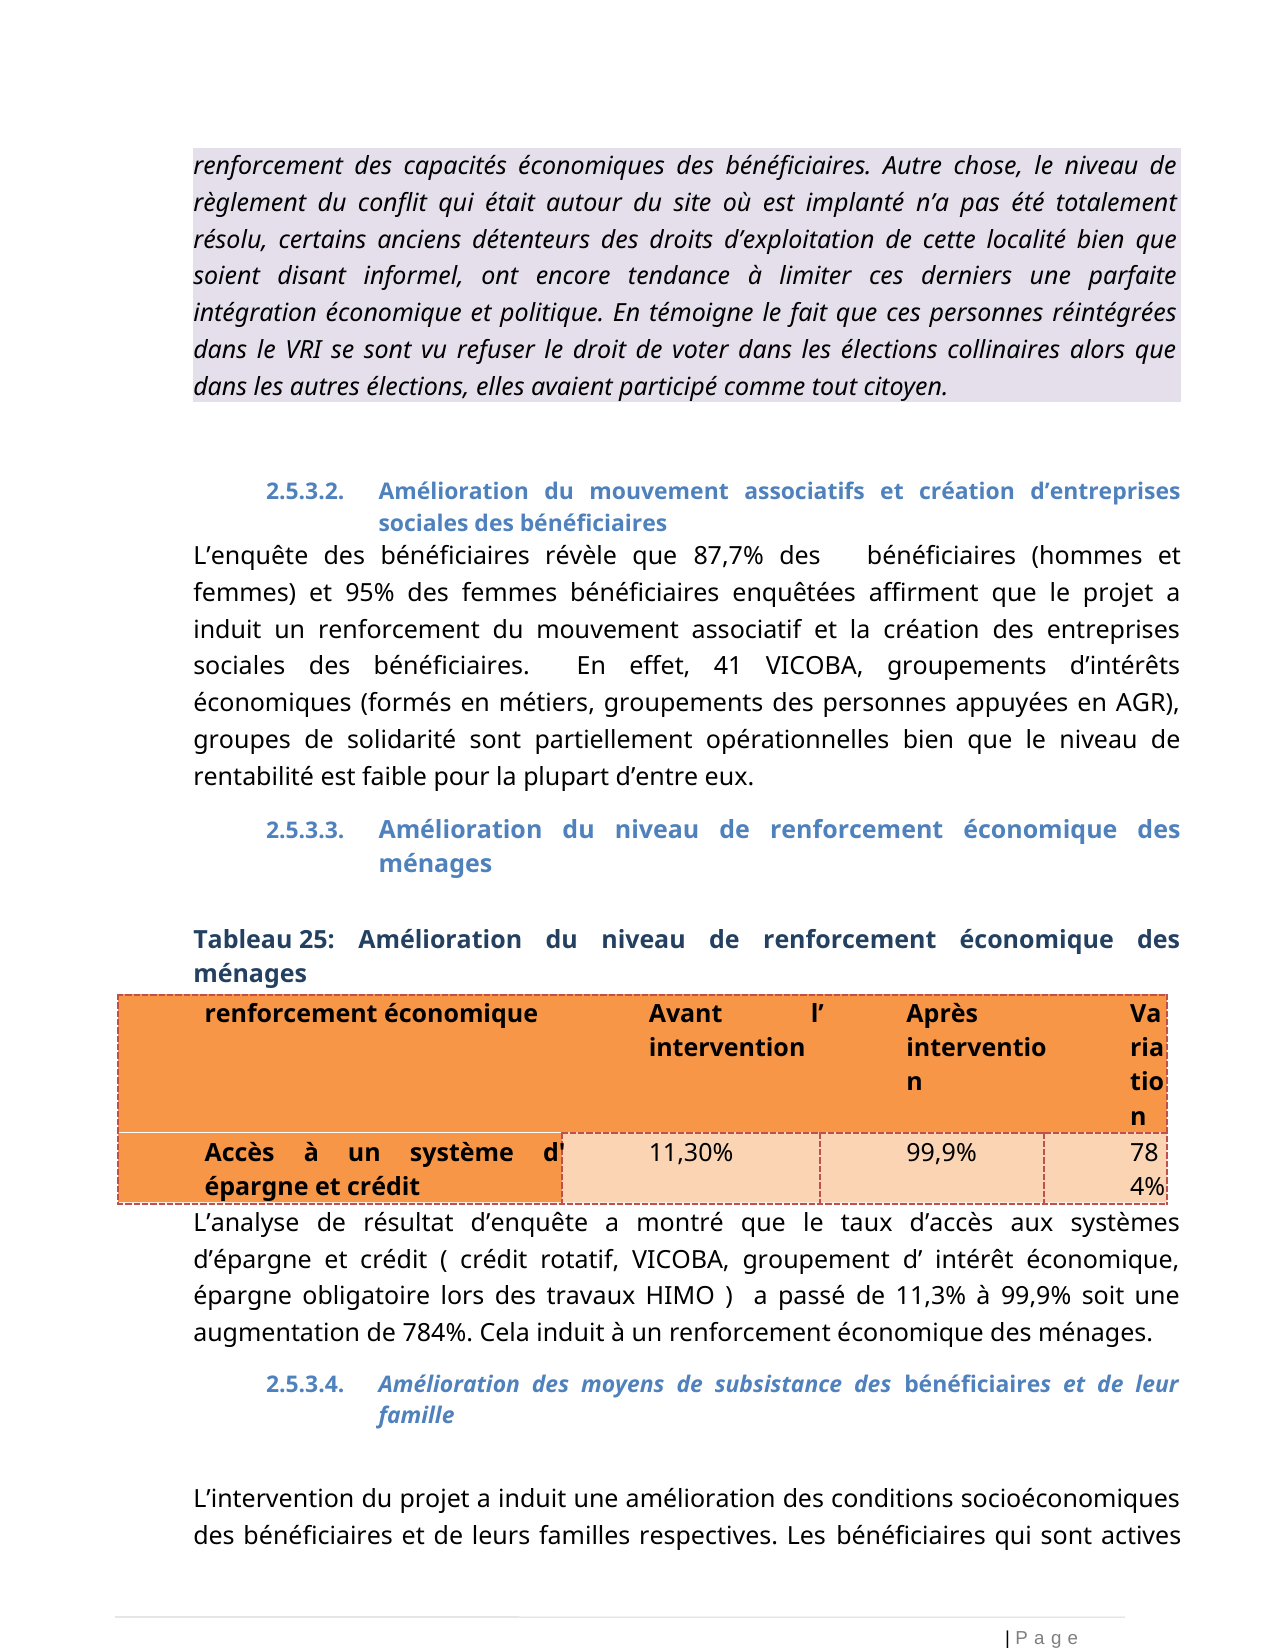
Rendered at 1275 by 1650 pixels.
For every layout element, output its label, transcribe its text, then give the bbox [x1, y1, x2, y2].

list Amélioration des moyens de subsistance des bénéficiaires et de leur famille [266, 1368, 1181, 1431]
table_header Après intervention [820, 994, 1044, 1132]
text L’enquête des bénéficiaires révèle que 87,7% des bénéficiaires (hommes et femmes) et 95% des femmes bénéficiaires enquêtées affirment que le projet a induit un renforcement du mouvement associatif et la création des entreprises sociales des bénéficiaires. En effet, 41 VICOBA, groupements d’intérêts économiques (formés en métiers, groupements des personnes appuyées en AGR), groupes de solidarité sont partiellement opérationnelles bien que le niveau de rentabilité est faible pour la plupart d’entre eux. [193, 538, 1181, 792]
list Amélioration du niveau de renforcement économique des ménages [266, 812, 1181, 880]
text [193, 148, 1181, 402]
table_header renforcement économique [118, 994, 562, 1132]
table_cell 784% [1044, 1132, 1167, 1202]
table_cell Accès à un système d' épargne et crédit [118, 1133, 562, 1202]
text L’analyse de résultat d’enquête a montré que le taux d’accès aux systèmes d’épargne et crédit ( crédit rotatif, VICOBA, groupement d’ intérêt économique, épargne obligatoire lors des travaux HIMO ) a passé de 11,3% à 99,9% soit une augmentation de 784%. Cela induit à un renforcement économique des ménages. [193, 1204, 1181, 1349]
table_header Variation [1044, 994, 1167, 1132]
list Amélioration du mouvement associatifs et création d’entreprises sociales des bénéficiaires [266, 475, 1181, 538]
subtitle Tableau 25: Amélioration du niveau de renforcement économique des ménages [193, 922, 1181, 990]
table_header Avant l’ intervention [562, 994, 820, 1132]
table_cell 11,30% [562, 1132, 820, 1202]
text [193, 1481, 1181, 1552]
table_cell 99,9% [820, 1132, 1044, 1202]
